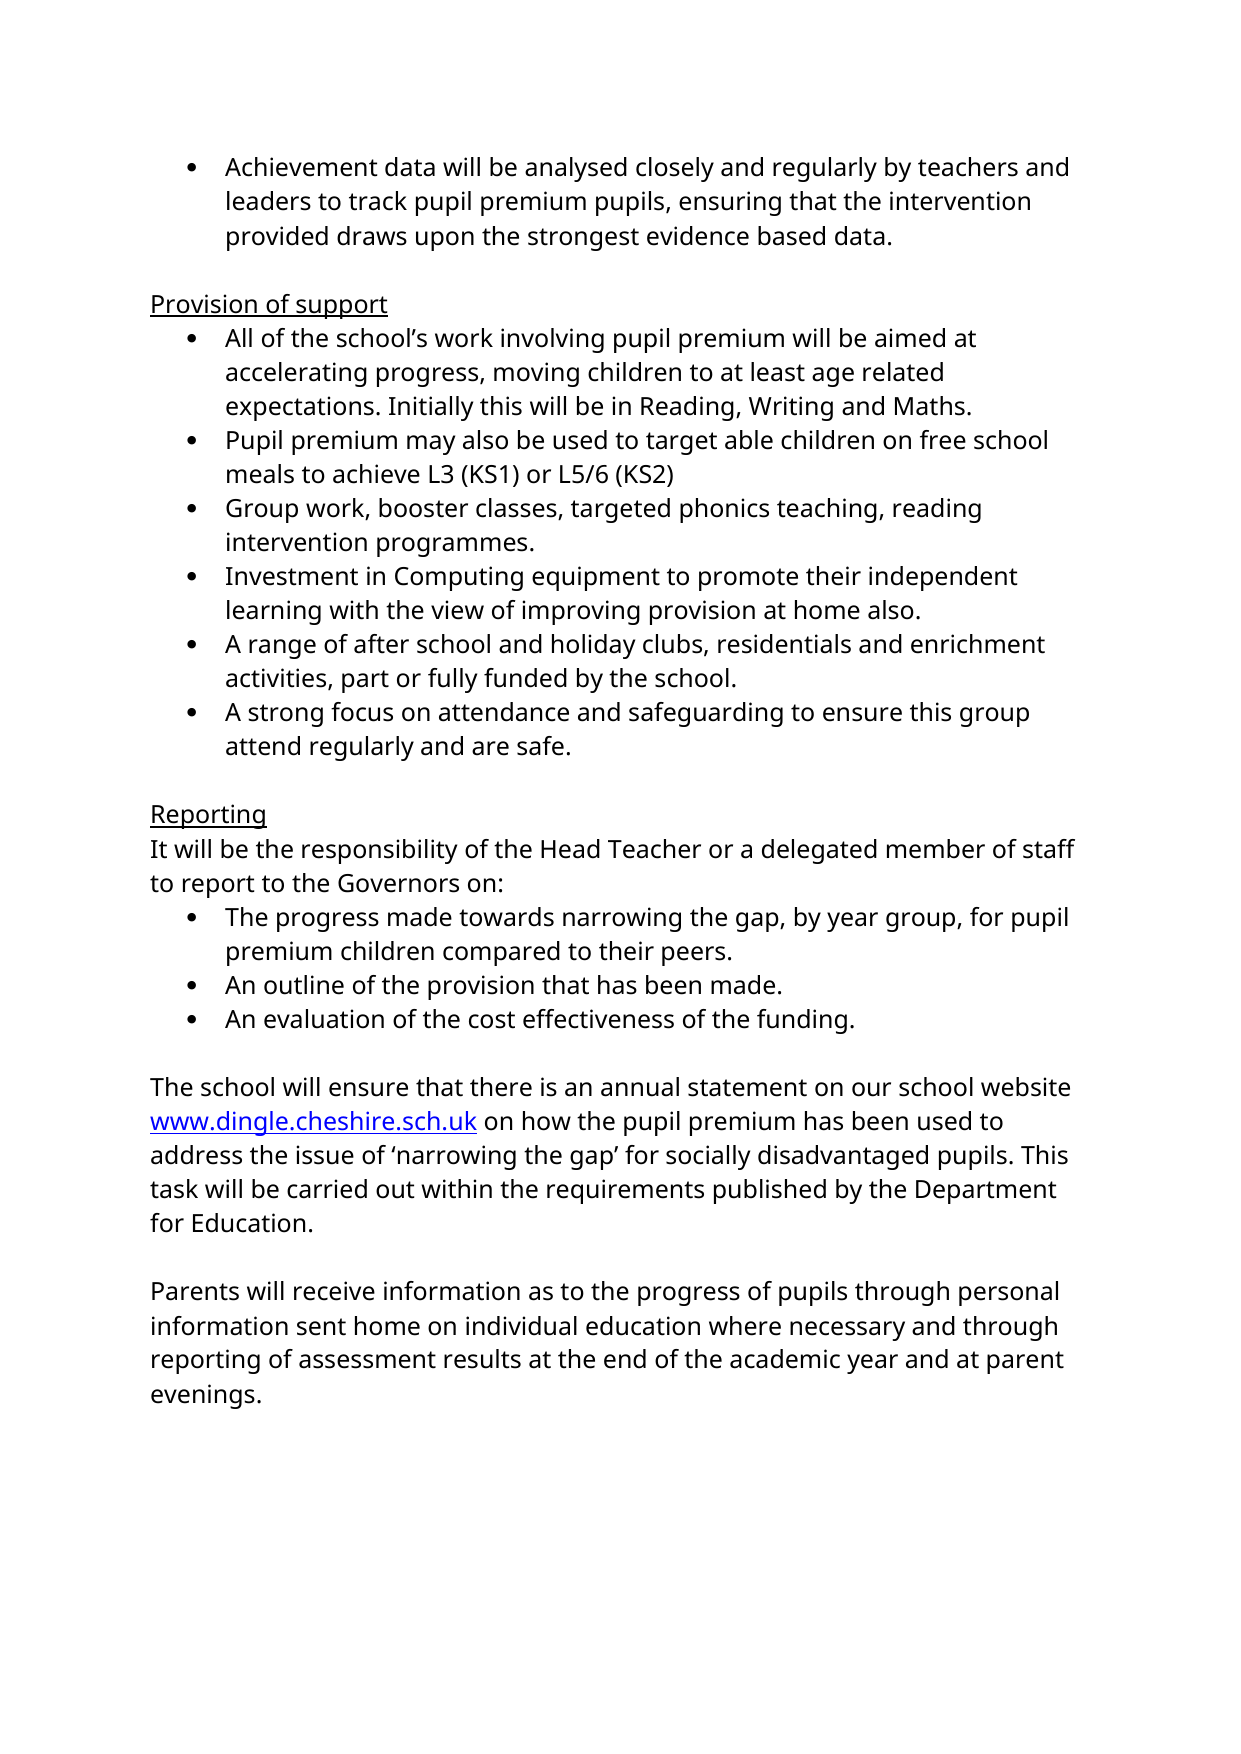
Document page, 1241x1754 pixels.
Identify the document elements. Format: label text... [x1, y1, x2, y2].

list The progress made towards narrowing the gap, by year group, for pupil premium children compared to their peers. [187, 899, 1090, 967]
list Pupil premium may also be used to target able children on free school meals to achieve L3 (KS1) or L5/6 (KS2) [187, 422, 1090, 491]
list A range of after school and holiday clubs, residentials and enrichment activities, part or fully funded by the school. [187, 627, 1090, 695]
text Provision of support [150, 286, 1090, 320]
text Parents will receive information as to the progress of pupils through personal information sent home on individual education where necessary and through reporting of assessment results at the end of the academic year and at parent evenings. [150, 1274, 1090, 1410]
list An outline of the provision that has been made. [187, 967, 1090, 1002]
list Investment in Computing equipment to promote their independent learning with the view of improving provision at home also. [187, 559, 1090, 627]
text Reporting [150, 797, 1090, 831]
list An evaluation of the cost effectiveness of the funding. [187, 1002, 1090, 1036]
list Group work, booster classes, targeted phonics teaching, reading intervention programmes. [187, 491, 1090, 559]
list All of the school’s work involving pupil premium will be aimed at accelerating progress, moving children to at least age related expectations. Initially this will be in Reading, Writing and Maths. [187, 320, 1090, 422]
list Achievement data will be analysed closely and regularly by teachers and leaders to track pupil premium pupils, ensuring that the intervention provided draws upon the strongest evidence based data. [187, 150, 1090, 252]
list A strong focus on attendance and safeguarding to ensure this group attend regularly and are safe. [187, 695, 1090, 763]
text The school will ensure that there is an annual statement on our school website www.dingle.cheshire.sch.uk on how the pupil premium has been used to address the issue of ‘narrowing the gap’ for socially disadvantaged pupils. This task will be carried out within the requirements published by the Department for Education. [150, 1070, 1090, 1240]
text It will be the responsibility of the Head Teacher or a delegated member of staff to report to the Governors on: [150, 831, 1090, 899]
